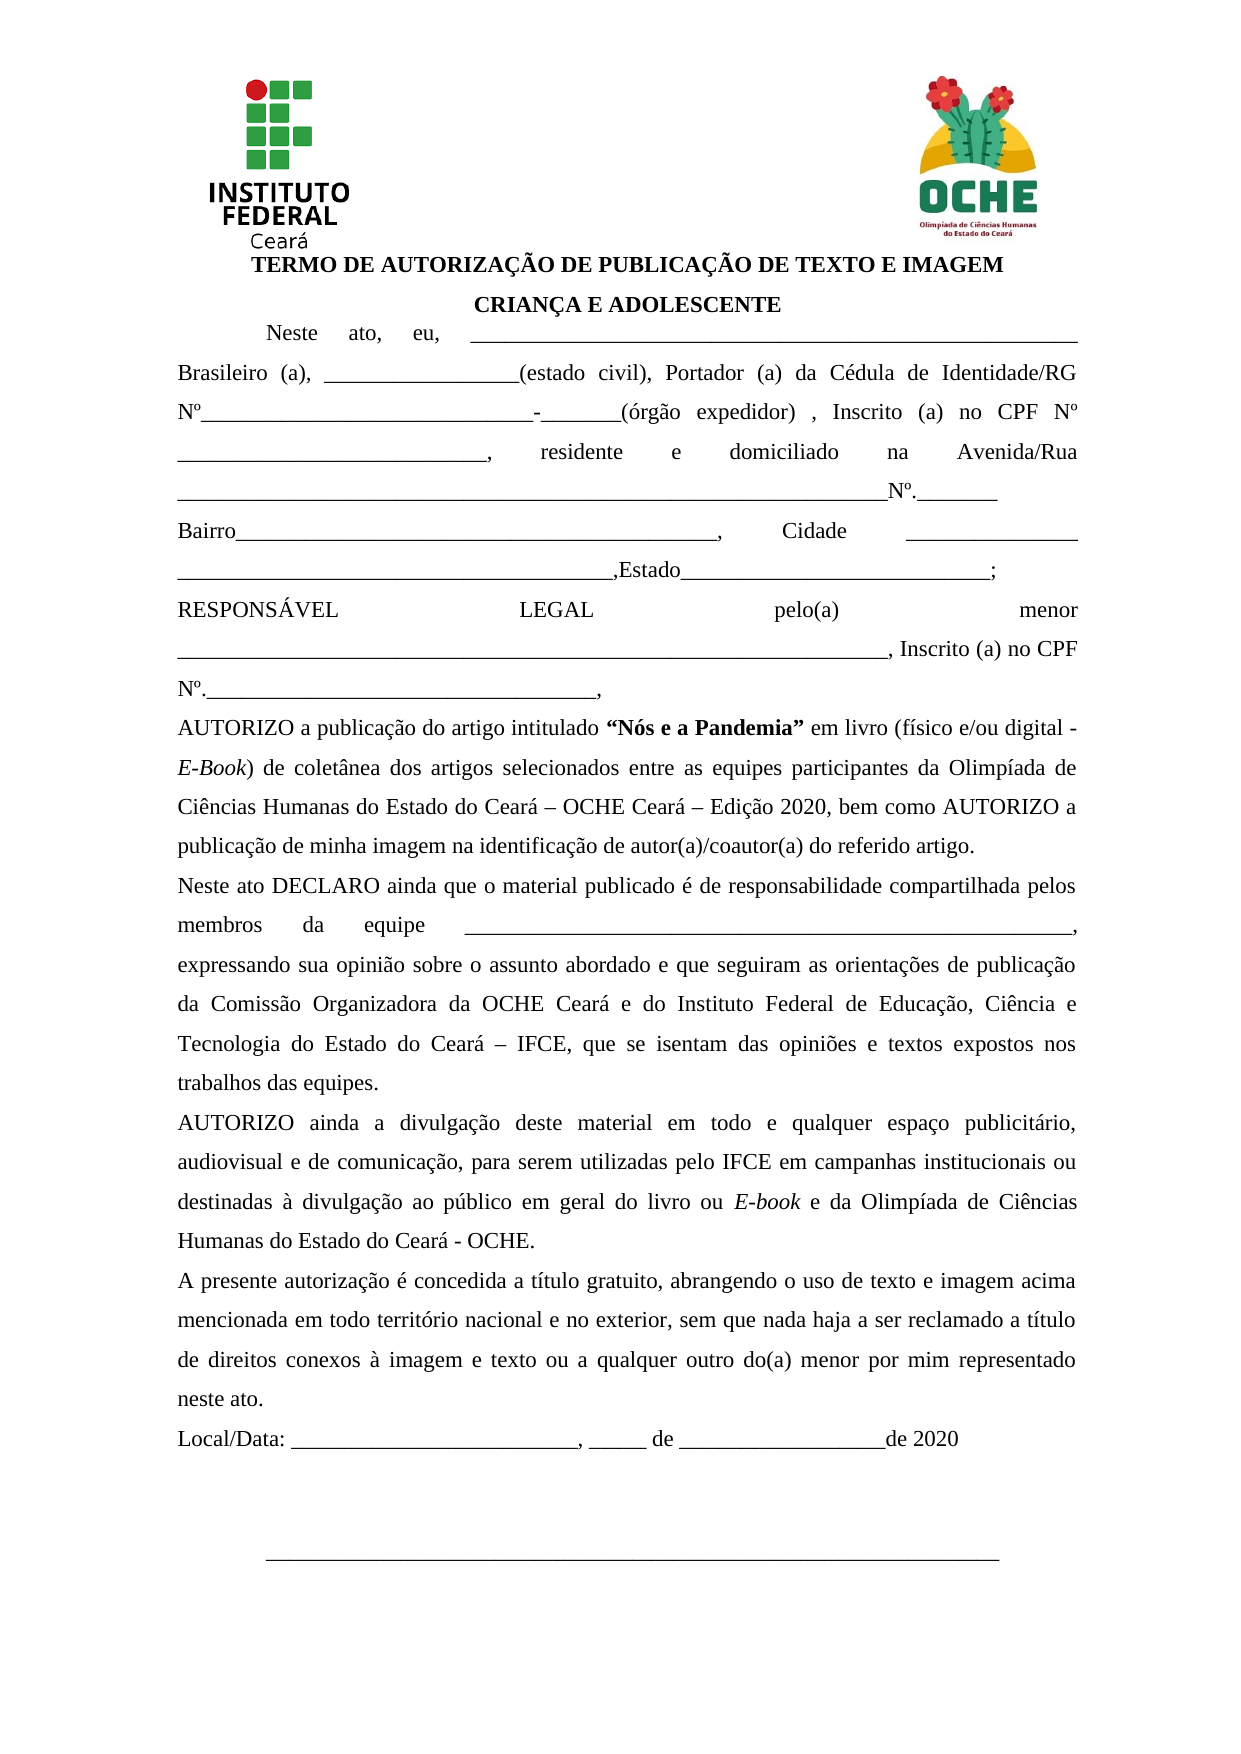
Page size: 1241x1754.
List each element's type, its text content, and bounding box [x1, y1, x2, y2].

picture [177, 76, 381, 252]
text CRIANÇA E ADOLESCENTE [177, 291, 1078, 317]
text Local/Data: _________________________, _____ de __________________de 2020 [177, 1425, 1078, 1451]
text ________________________________________________________________ [177, 1537, 1078, 1563]
text AUTORIZO a publicação do artigo intitulado “Nós e a Pandemia” em livro (físico e/ou digital - E-Book) de coletânea dos artigos selecionados entre as equipes participantes da Olimpíada de Ciências Humanas do Estado do Ceará – OCHE Ceará – Edição 2020, bem como AUTORIZO a publicação de minha imagem na identificação de autor(a)/coautor(a) do referido artigo. [177, 714, 1078, 859]
picture [885, 73, 1063, 252]
text A presente autorização é concedida a título gratuito, abrangendo o uso de texto e imagem acima mencionada em todo território nacional e no exterior, sem que nada haja a ser reclamado a título de direitos conexos à imagem e texto ou a qualquer outro do(a) menor por mim representado neste ato. [177, 1267, 1078, 1412]
text AUTORIZO ainda a divulgação deste material em todo e qualquer espaço publicitário, audiovisual e de comunicação, para serem utilizadas pelo IFCE em campanhas institucionais ou destinadas à divulgação ao público em geral do livro ou E-book e da Olimpíada de Ciências Humanas do Estado do Ceará - OCHE. [177, 1109, 1078, 1254]
text TERMO DE AUTORIZAÇÃO DE PUBLICAÇÃO DE TEXTO E IMAGEM [177, 251, 1078, 278]
text Neste ato, eu, _____________________________________________________ Brasileiro (a), _________________(estado civil), Portador (a) da Cédula de Identidade/RG Nº_____________________________-_______(órgão expedidor) , Inscrito (a) no CPF Nº ___________________________, residente e domiciliado na Avenida/Rua ______________________________________________________________Nº._______ Bairro__________________________________________, Cidade _______________ ______________________________________,Estado___________________________; RESPONSÁVEL LEGAL pelo(a) menor ______________________________________________________________, Inscrito (a) no CPF Nº.__________________________________, [177, 319, 1078, 701]
text Neste ato DECLARO ainda que o material publicado é de responsabilidade compartilhada pelos membros da equipe _____________________________________________________, expressando sua opinião sobre o assunto abordado e que seguiram as orientações de publicação da Comissão Organizadora da OCHE Ceará e do Instituto Federal de Educação, Ciência e Tecnologia do Estado do Ceará – IFCE, que se isentam das opiniões e textos expostos nos trabalhos das equipes. [177, 872, 1078, 1096]
